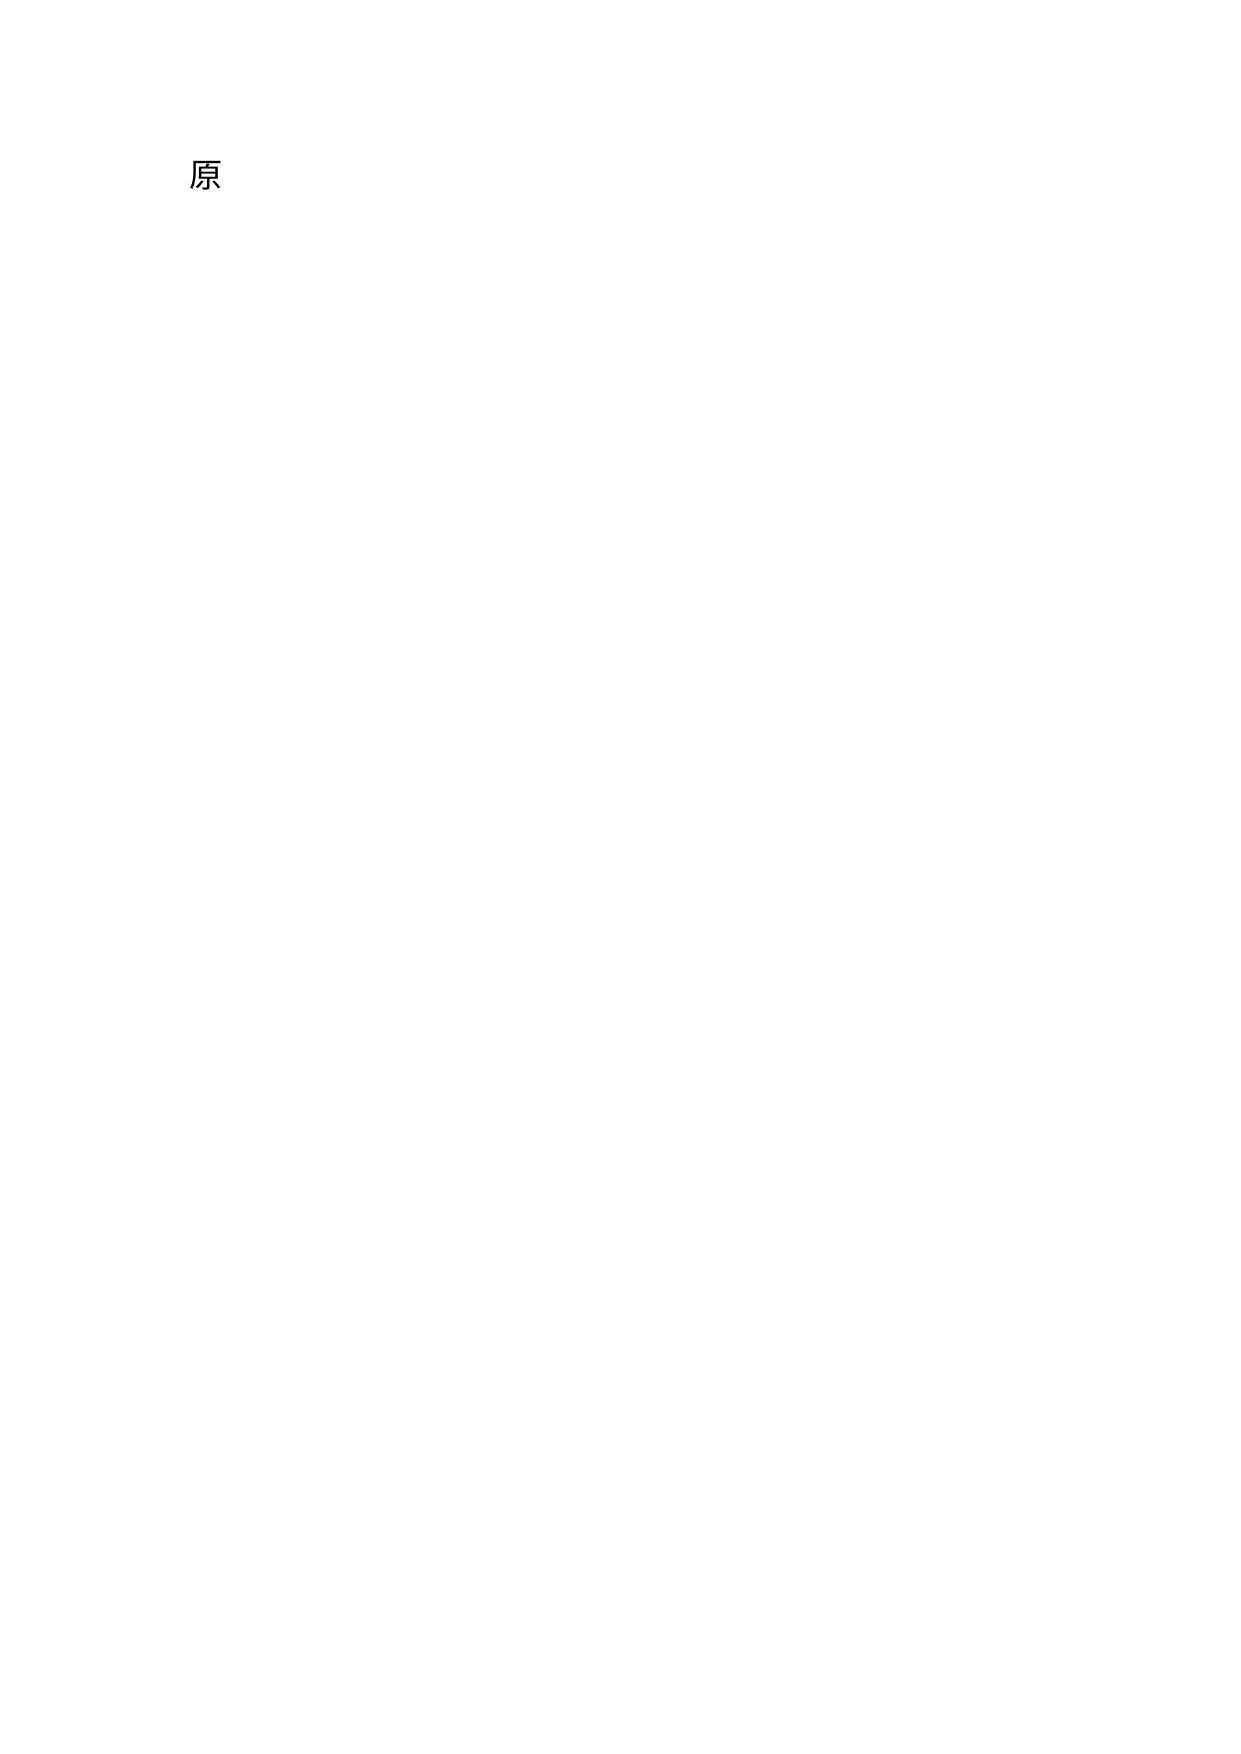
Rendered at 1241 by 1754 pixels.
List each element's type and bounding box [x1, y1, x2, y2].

text [189, 149, 1053, 197]
